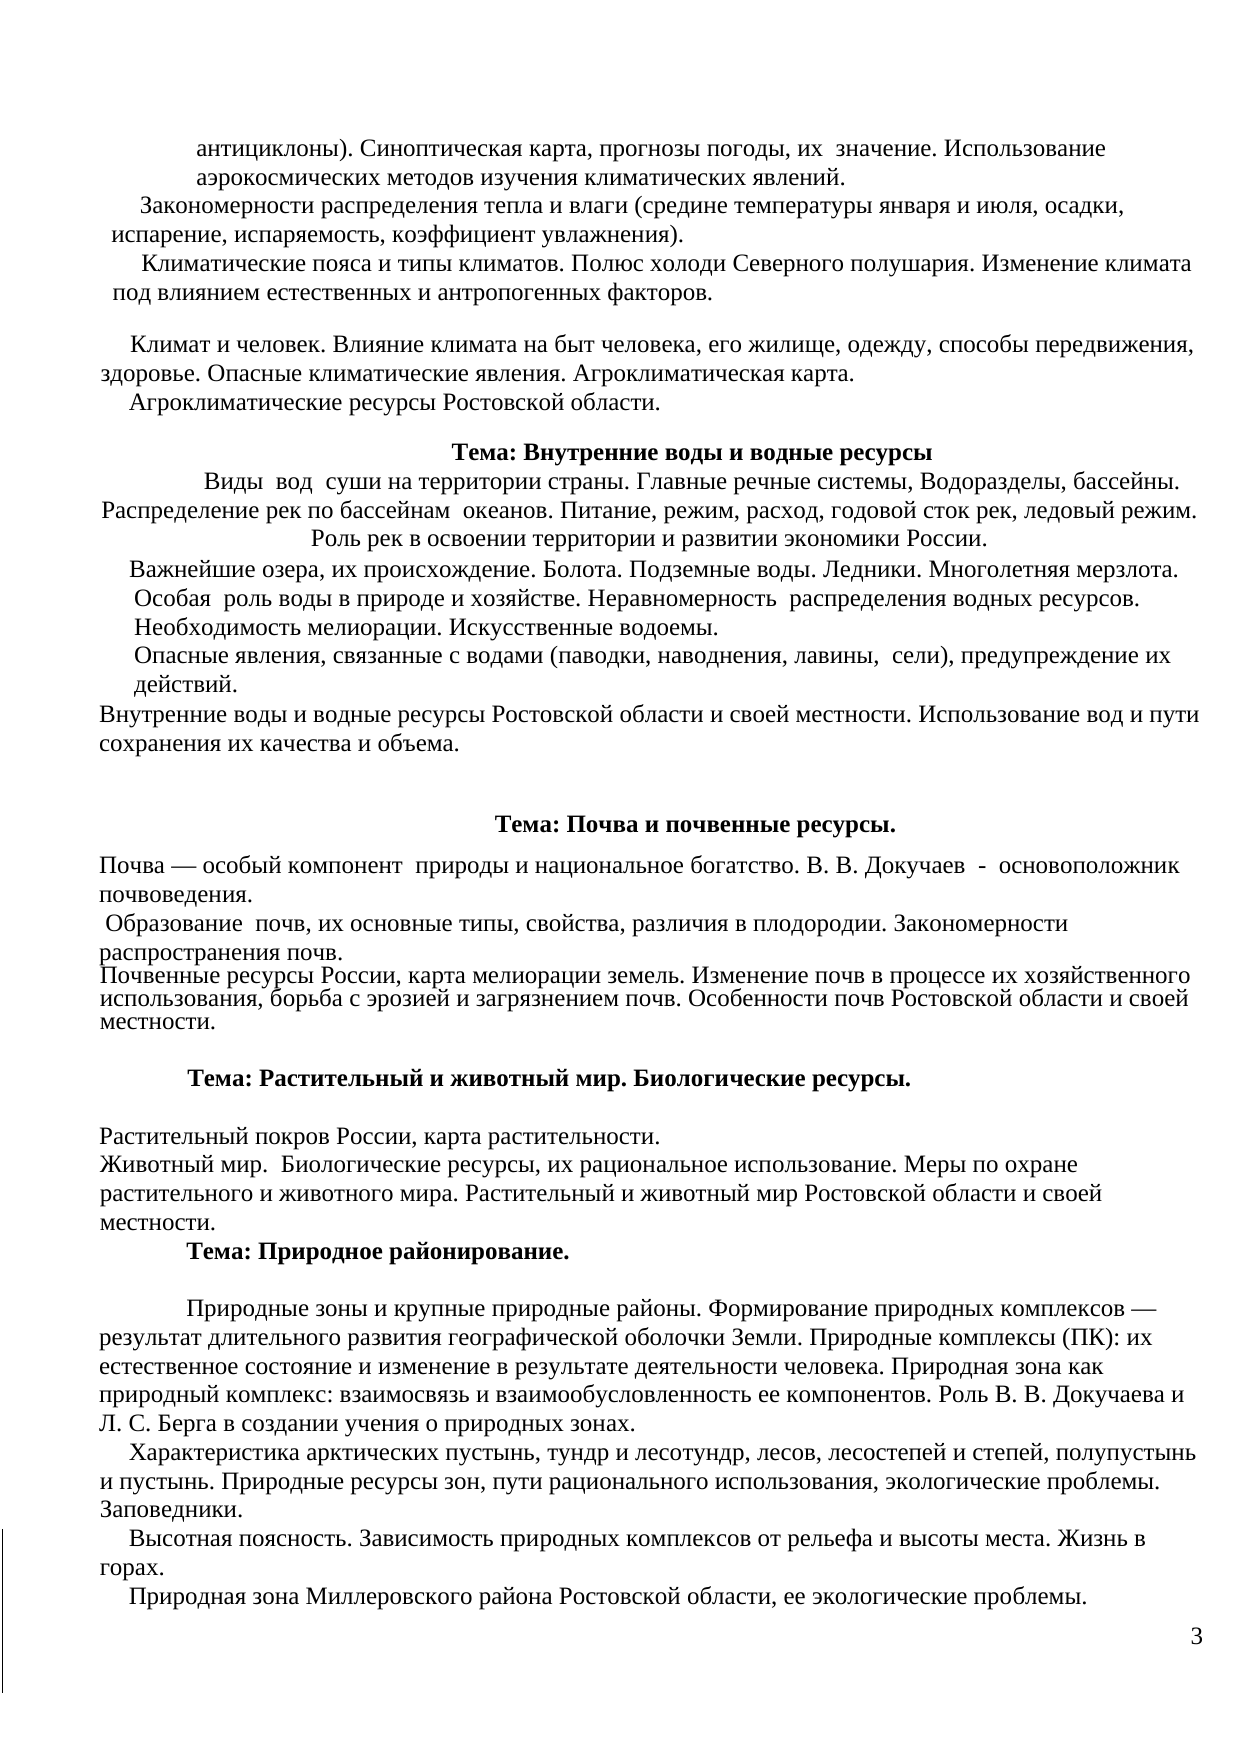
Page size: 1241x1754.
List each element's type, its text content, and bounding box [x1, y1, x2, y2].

text Тема: Внутренние воды и водные ресурсы [99, 437, 1200, 466]
text Особая роль воды в природе и хозяйстве. Неравномерность распределения водных ресурсов. Необходимость мелиорации. Искусственные водоемы. [134, 583, 1203, 640]
text Растительный покров России, карта растительности. [99, 1121, 1202, 1149]
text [196, 133, 1203, 190]
text Характеристика арктических пустынь, тундр и лесотундр, лесов, лесостепей и степей, полупустынь и пустынь. Природные ресурсы зон, пути рационального использования, экологические проблемы. Заповедники. [99, 1437, 1202, 1523]
text Тема: Почва и почвенные ресурсы. [188, 809, 1203, 838]
text Природная зона Миллеровского района Ростовской области, ее экологические проблемы. [100, 1581, 1201, 1609]
text Тема: Природное районирование. [99, 1236, 1202, 1264]
text Важнейшие озера, их происхождение. Болота. Подземные воды. Ледники. Многолетняя мерзлота. [129, 554, 1203, 583]
text Агроклиматические ресурсы Ростовской области. [128, 387, 1203, 416]
text Образование почв, их основные типы, свойства, различия в плодородии. Закономерности распространения почв. [99, 908, 1203, 965]
text Почвенные ресурсы России, карта мелиорации земель. Изменение почв в процессе их хозяйственного использования, борьба с эрозией и загрязнением почв. Особенности почв Ростовской области и своей местности. [99, 965, 1203, 1034]
text Виды вод суши на территории страны. Главные речные системы, Водоразделы, бассейны. Распределение рек по бассейнам океанов. Питание, режим, расход, годовой сток рек, ледовый режим. Роль рек в освоении территории и развитии экономики России. [99, 466, 1200, 552]
text Высотная поясность. Зависимость природных комплексов от рельефа и высоты места. Жизнь в горах. [99, 1523, 1201, 1581]
text Климатические пояса и типы климатов. Полюс холоди Северного полушария. Изменение климата под влиянием естественных и антропогенных факторов. [112, 248, 1193, 305]
text Тема: Растительный и животный мир. Биологические ресурсы. [99, 1063, 1202, 1092]
text Климат и человек. Влияние климата на быт человека, его жилище, одежду, способы передвижения, здоровье. Опасные климатические явления. Агроклиматическая карта. [100, 329, 1203, 387]
text Закономерности распределения тепла и влаги (средине температуры января и июля, осадки, испарение, испаряемость, коэффициент увлажнения). [111, 190, 1193, 248]
text Почва — особый компонент природы и национальное богатство. В. В. Докучаев - основоположник почвоведения. [99, 850, 1203, 907]
text Внутренние воды и водные ресурсы Ростовской области и своей местности. Использование вод и пути сохранения их качества и объема. [99, 699, 1203, 756]
text Опасные явления, связанные с водами (паводки, наводнения, лавины, сели), предупреждение их действий. [134, 640, 1203, 698]
text Природные зоны и крупные природные районы. Формирование природных комплексов — результат длительного развития географической оболочки Земли. Природные комплексы (ПК): их естественное состояние и изменение в результате деятельности человека. Природная зона как природный комплекс: взаимосвязь и взаимообусловленность ее компонентов. Роль В. В. Докучаева и Л. С. Берга в создании учения о природных зонах. [99, 1293, 1202, 1437]
text Животный мир. Биологические ресурсы, их рациональное использование. Меры по охране растительного и животного мира. Растительный и животный мир Ростовской области и своей местности. [99, 1149, 1202, 1236]
